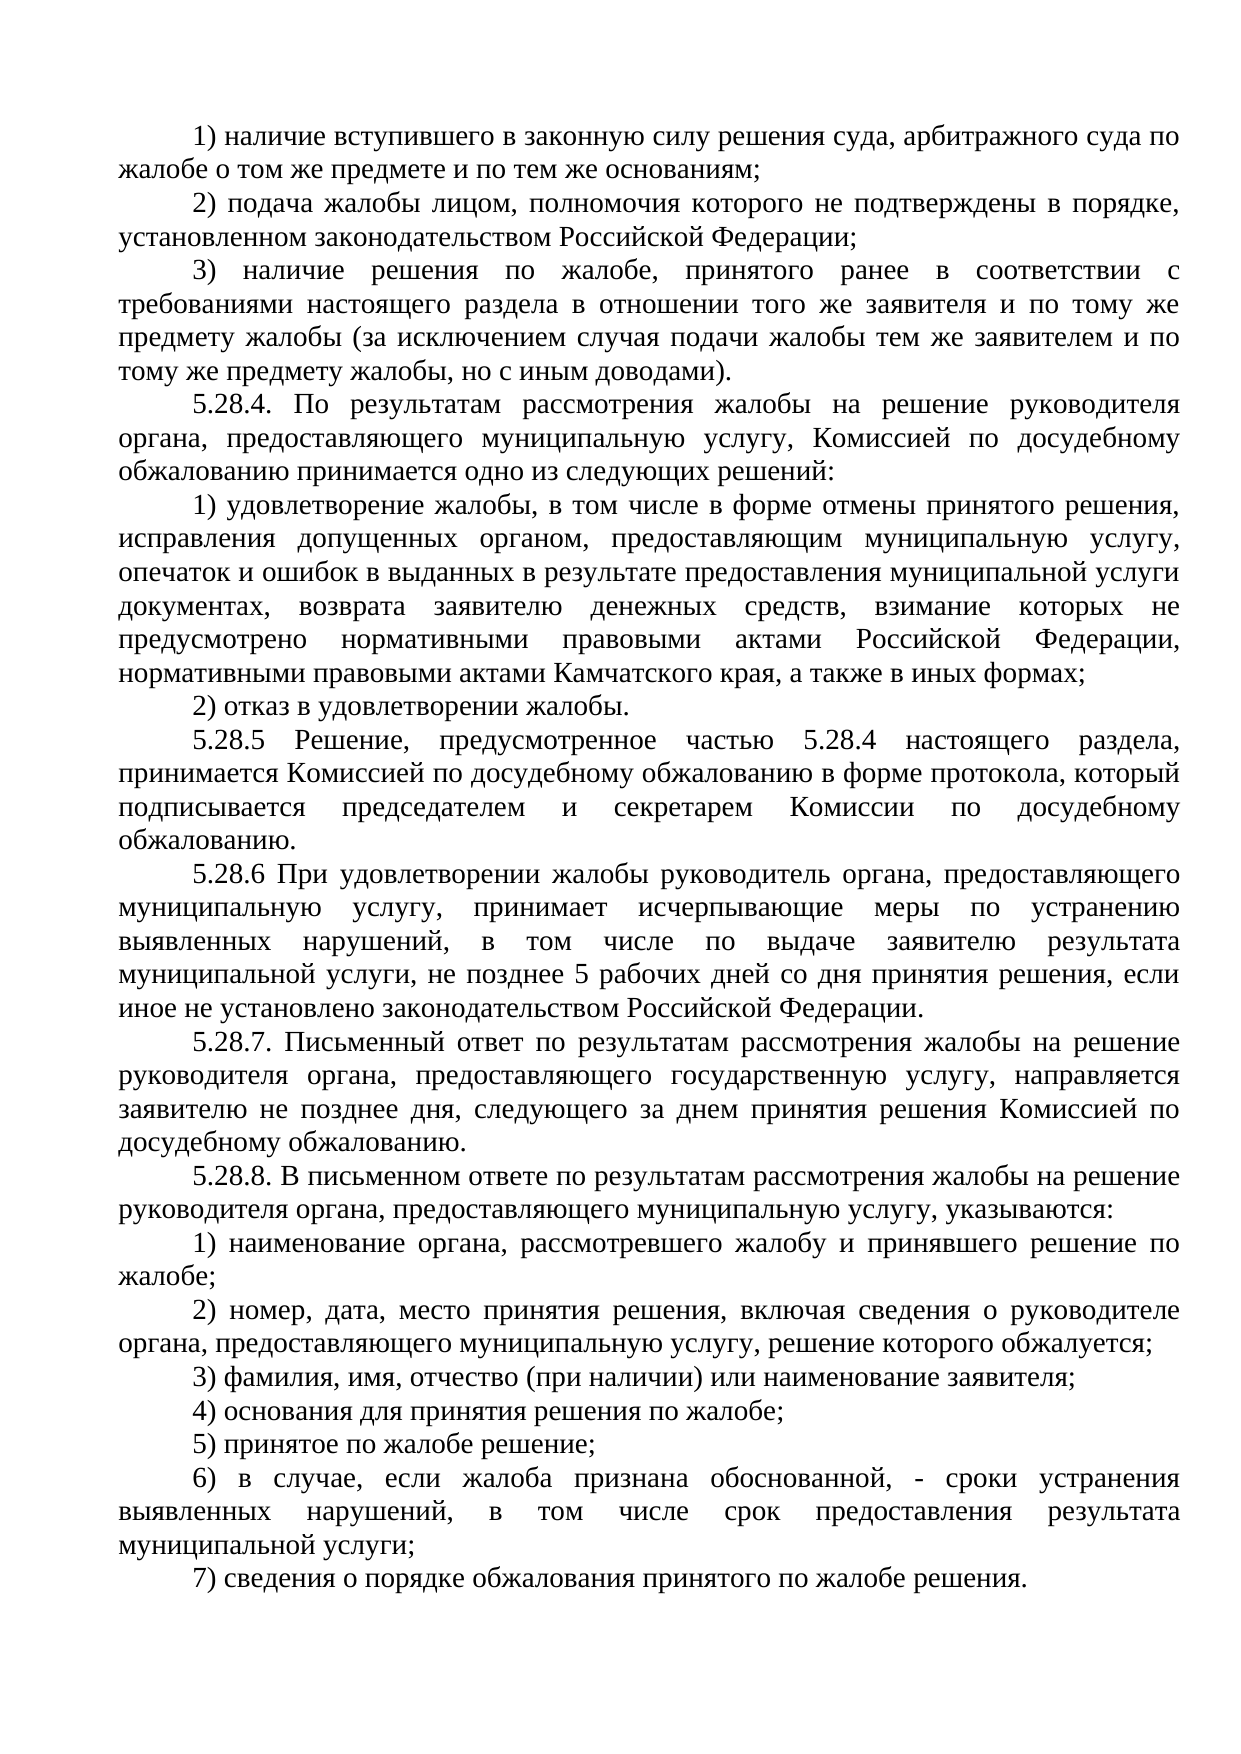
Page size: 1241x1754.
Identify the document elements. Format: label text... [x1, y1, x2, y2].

text 4) основания для принятия решения по жалобе; [118, 1393, 1181, 1426]
text 7) сведения о порядке обжалования принятого по жалобе решения. [118, 1560, 1181, 1594]
text 5.28.7. Письменный ответ по результатам рассмотрения жалобы на решение руководителя органа, предоставляющего государственную услугу, направляется заявителю не позднее дня, следующего за днем принятия решения Комиссией по досудебному обжалованию. [118, 1024, 1181, 1158]
text 2) отказ в удовлетворении жалобы. [118, 688, 1181, 722]
text 1) наличие вступившего в законную силу решения суда, арбитражного суда по жалобе о том же предмете и по тем же основаниям; [118, 118, 1181, 185]
text 5) принятое по жалобе решение; [118, 1426, 1181, 1460]
text 3) наличие решения по жалобе, принятого ранее в соответствии с требованиями настоящего раздела в отношении того же заявителя и по тому же предмету жалобы (за исключением случая подачи жалобы тем же заявителем и по тому же предмету жалобы, но с иным доводами). [118, 252, 1181, 386]
text 5.28.4. По результатам рассмотрения жалобы на решение руководителя органа, предоставляющего муниципальную услугу, Комиссией по досудебному обжалованию принимается одно из следующих решений: [118, 386, 1181, 487]
text 1) удовлетворение жалобы, в том числе в форме отмены принятого решения, исправления допущенных органом, предоставляющим муниципальную услугу, опечаток и ошибок в выданных в результате предоставления муниципальной услуги документах, возврата заявителю денежных средств, взимание которых не предусмотрено нормативными правовыми актами Российской Федерации, нормативными правовыми актами Камчатского края, а также в иных формах; [118, 487, 1181, 688]
text 5.28.8. В письменном ответе по результатам рассмотрения жалобы на решение руководителя органа, предоставляющего муниципальную услугу, указываются: [118, 1158, 1181, 1225]
text 2) номер, дата, место принятия решения, включая сведения о руководителе органа, предоставляющего муниципальную услугу, решение которого обжалуется; [118, 1292, 1181, 1359]
text 1) наименование органа, рассмотревшего жалобу и принявшего решение по жалобе; [118, 1225, 1181, 1292]
text 5.28.6 При удовлетворении жалобы руководитель органа, предоставляющего муниципальную услугу, принимает исчерпывающие меры по устранению выявленных нарушений, в том числе по выдаче заявителю результата муниципальной услуги, не позднее 5 рабочих дней со дня принятия решения, если иное не установлено законодательством Российской Федерации. [118, 856, 1181, 1024]
text 2) подача жалобы лицом, полномочия которого не подтверждены в порядке, установленном законодательством Российской Федерации; [118, 185, 1181, 252]
text 6) в случае, если жалоба признана обоснованной, - сроки устранения выявленных нарушений, в том числе срок предоставления результата муниципальной услуги; [118, 1460, 1181, 1560]
text 5.28.5 Решение, предусмотренное частью 5.28.4 настоящего раздела, принимается Комиссией по досудебному обжалованию в форме протокола, который подписывается председателем и секретарем Комиссии по досудебному обжалованию. [118, 722, 1181, 856]
text 3) фамилия, имя, отчество (при наличии) или наименование заявителя; [118, 1359, 1181, 1393]
